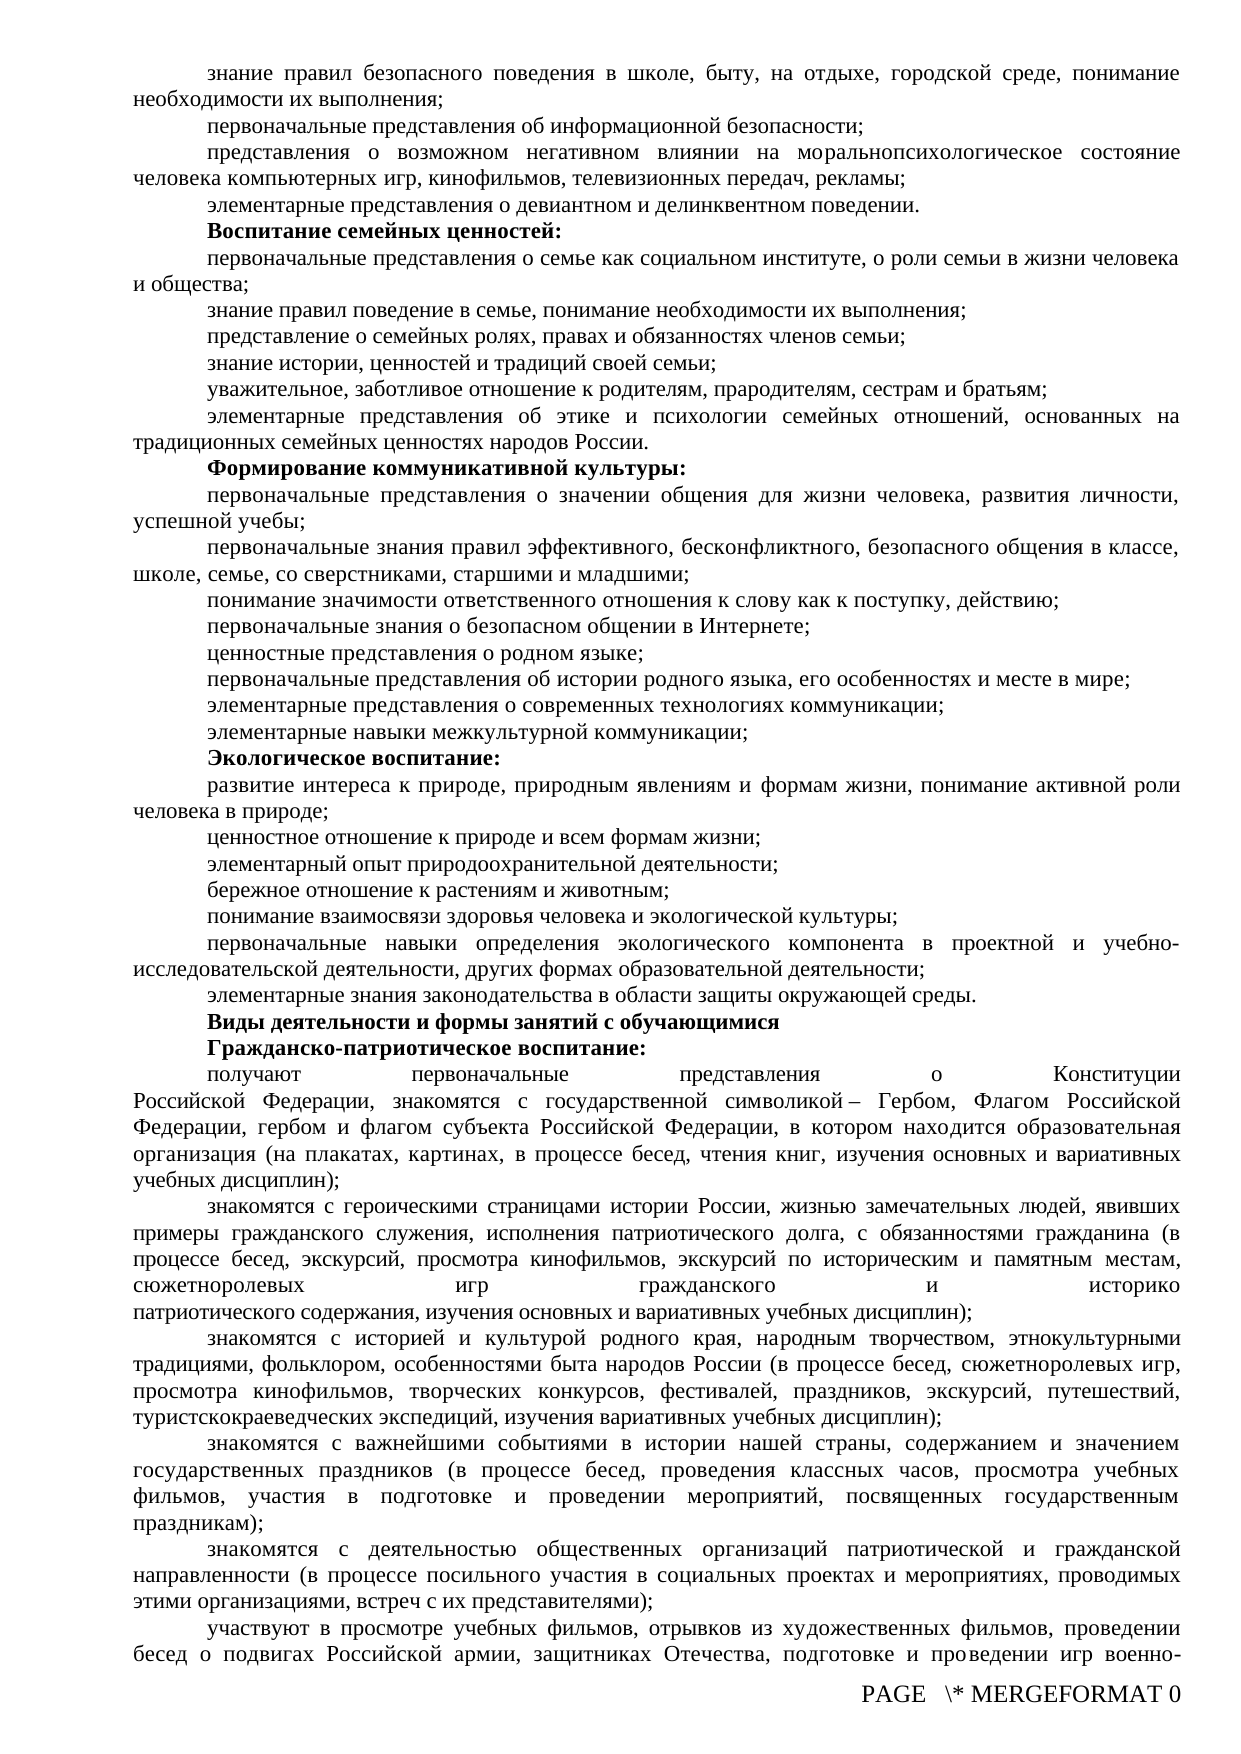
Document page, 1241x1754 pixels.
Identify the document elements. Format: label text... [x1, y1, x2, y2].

text первоначальные представления о значении общения для жизни человека, развития личности, успешной учебы; [133, 481, 1181, 533]
text знакомятся с деятельностью общественных организаций патриотической и гражданской направленности (в процессе посильного участия в социальных проектах и мероприятиях, проводимых этими организациями, встреч с их представителями); [133, 1535, 1181, 1614]
text знакомятся с историей и культурой родного края, народным творчеством, этнокультурными традициями, фольклором, особенностями быта народов России (в процессе бесед, сюжетно­ролевых игр, просмотра кинофильмов, творческих конкурсов, фестивалей, праздников, экскурсий, путешествий, туристско­краеведческих экспедиций, изучения вариативных учебных дисциплин); [133, 1324, 1181, 1429]
text элементарные представления о современных технологиях коммуникации; [133, 692, 1181, 718]
text представление о семейных ролях, правах и обязанностях членов семьи; [133, 323, 1181, 349]
text представления о возможном негативном влиянии на морально­психологическое состояние человека компьютерных игр, кинофильмов, телевизионных передач, рекламы; [133, 138, 1181, 191]
text развитие интереса к природе, природным явлениям и формам жизни, понимание активной роли человека в природе; [133, 771, 1181, 823]
text знакомятся с героическими страницами истории России, жизнью замечательных людей, явивших примеры гражданского служения, исполнения патриотического долга, с обязанностями гражданина (в процессе бесед, экскурсий, просмотра кинофильмов, экскурсий по историческим и памятным местам, сюжетно­ролевых игр гражданского и историко­ патриотического содержания, изучения основных и вариативных учебных дисциплин); [133, 1192, 1181, 1324]
text понимание взаимосвязи здоровья человека и экологической культуры; [133, 902, 1181, 929]
text элементарные представления об этике и психологии семейных отношений, основанных на традиционных семейных ценностях народов России. [133, 402, 1181, 454]
text Гражданско-патриотическое воспитание: [133, 1034, 1181, 1061]
text первоначальные представления об информационной безопасности; [133, 112, 1181, 138]
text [133, 1614, 1181, 1667]
text Виды деятельности и формы занятий с обучающимися [133, 1008, 1181, 1034]
text знакомятся с важнейшими событиями в истории нашей страны, содержанием и значением государственных праздников (в процессе бесед, проведения классных часов, просмотра учебных фильмов, участия в подготовке и проведении мероприятий, посвященных государственным праздникам); [133, 1429, 1181, 1535]
text элементарные знания законодательства в области защиты окружающей среды. [133, 981, 1181, 1008]
text уважительное, заботливое отношение к родителям, прародителям, сестрам и братьям; [133, 375, 1181, 402]
text первоначальные навыки определения экологического компонента в проектной и учебно-исследовательской деятельности, других формах образовательной деятельности; [133, 929, 1181, 981]
text бережное отношение к растениям и животным; [133, 876, 1181, 902]
text получают первоначальные представления о Конституции Российской Федерации, знакомятся с государственной символикой – Гербом, Флагом Российской Федерации, гербом и флагом субъекта Российской Федерации, в котором находится образовательная организация (на плакатах, картинах, в процессе бесед, чтения книг, изучения основных и вариативных учебных дисциплин); [133, 1061, 1181, 1192]
text первоначальные представления об истории родного языка, его особенностях и месте в мире; [133, 665, 1181, 692]
text ценностные представления о родном языке; [133, 639, 1181, 665]
text ценностное отношение к природе и всем формам жизни; [133, 823, 1181, 850]
text Экологическое воспитание: [133, 744, 1181, 771]
text элементарные навыки межкультурной коммуникации; [133, 718, 1181, 744]
text элементарный опыт природоохранительной деятельности; [133, 850, 1181, 876]
text первоначальные знания правил эффективного, бесконфликтного, безопасного общения в классе, школе, семье, со сверстниками, старшими и младшими; [133, 533, 1181, 586]
text элементарные представления о девиантном и делинквентном поведении. [133, 191, 1181, 217]
text понимание значимости ответственного отношения к слову как к поступку, действию; [133, 586, 1181, 612]
text знание правил поведение в семье, понимание необходимости их выполнения; [133, 296, 1181, 323]
text Формирование коммуникативной культуры: [133, 454, 1181, 481]
text Воспитание семейных ценностей: [133, 217, 1181, 243]
text знание истории, ценностей и традиций своей семьи; [133, 349, 1181, 375]
text первоначальные представления о семье как социальном институте, о роли семьи в жизни человека и общества; [133, 243, 1181, 296]
text первоначальные знания о безопасном общении в Интернете; [133, 612, 1181, 639]
text знание правил безопасного поведения в школе, быту, на отдыхе, городской среде, понимание необходимости их выполнения; [133, 59, 1181, 112]
